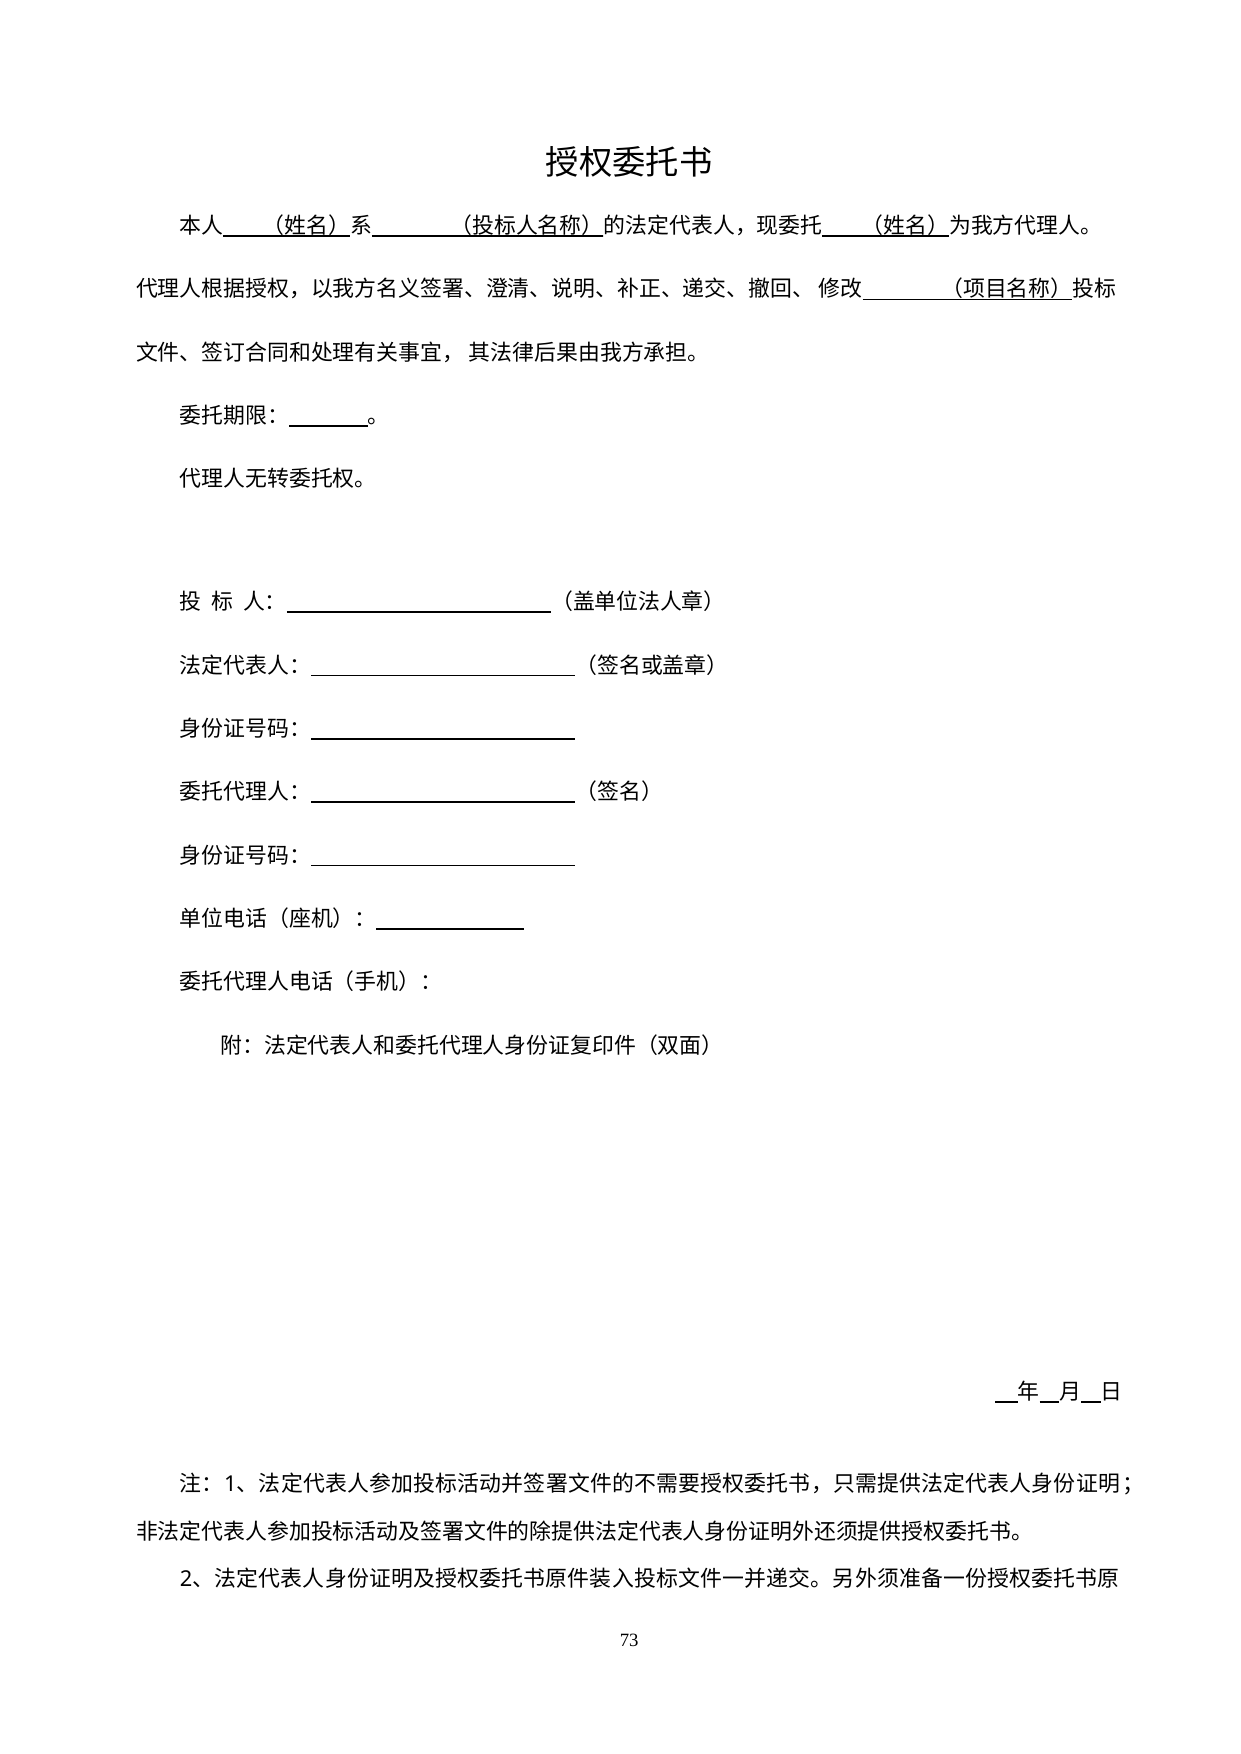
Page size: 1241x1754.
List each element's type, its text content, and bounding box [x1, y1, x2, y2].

text 委托代理人电话（手机）： [136, 964, 1122, 996]
text 身份证号码： [136, 711, 1122, 743]
text 附：法定代表人和委托代理人身份证复印件（双面） [136, 1028, 1122, 1059]
text 法定代表人： （签名或盖章） [136, 648, 1122, 679]
text 身份证号码： [136, 838, 1122, 869]
text 单位电话（座机）： [136, 901, 1122, 933]
text 授权委托书 [136, 136, 1122, 184]
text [136, 1561, 1122, 1593]
text 委托代理人： （签名） [136, 774, 1122, 806]
text 投 标 人： （盖单位法人章） [136, 584, 1122, 616]
text 年 月 日 [136, 1374, 1122, 1406]
text 代理人无转委托权。 [136, 461, 1122, 493]
text 委托期限： 。 [136, 398, 1122, 430]
text 注：1、法定代表人参加投标活动并签署文件的不需要授权委托书，只需提供法定代表人身份证明；非法定代表人参加投标活动及签署文件的除提供法定代表人身份证明外还须提供授权委托书。 [136, 1466, 1122, 1546]
text 本人 （姓名）系 （投标人名称）的法定代表人，现委托 （姓名）为我方代理人。代理人根据授权，以我方名义签署、澄清、说明、补正、递交、撤回、 修改 （项目名称）投标文件、签订合同和处理有关事宜， 其法律后果由我方承担。 [136, 208, 1122, 366]
